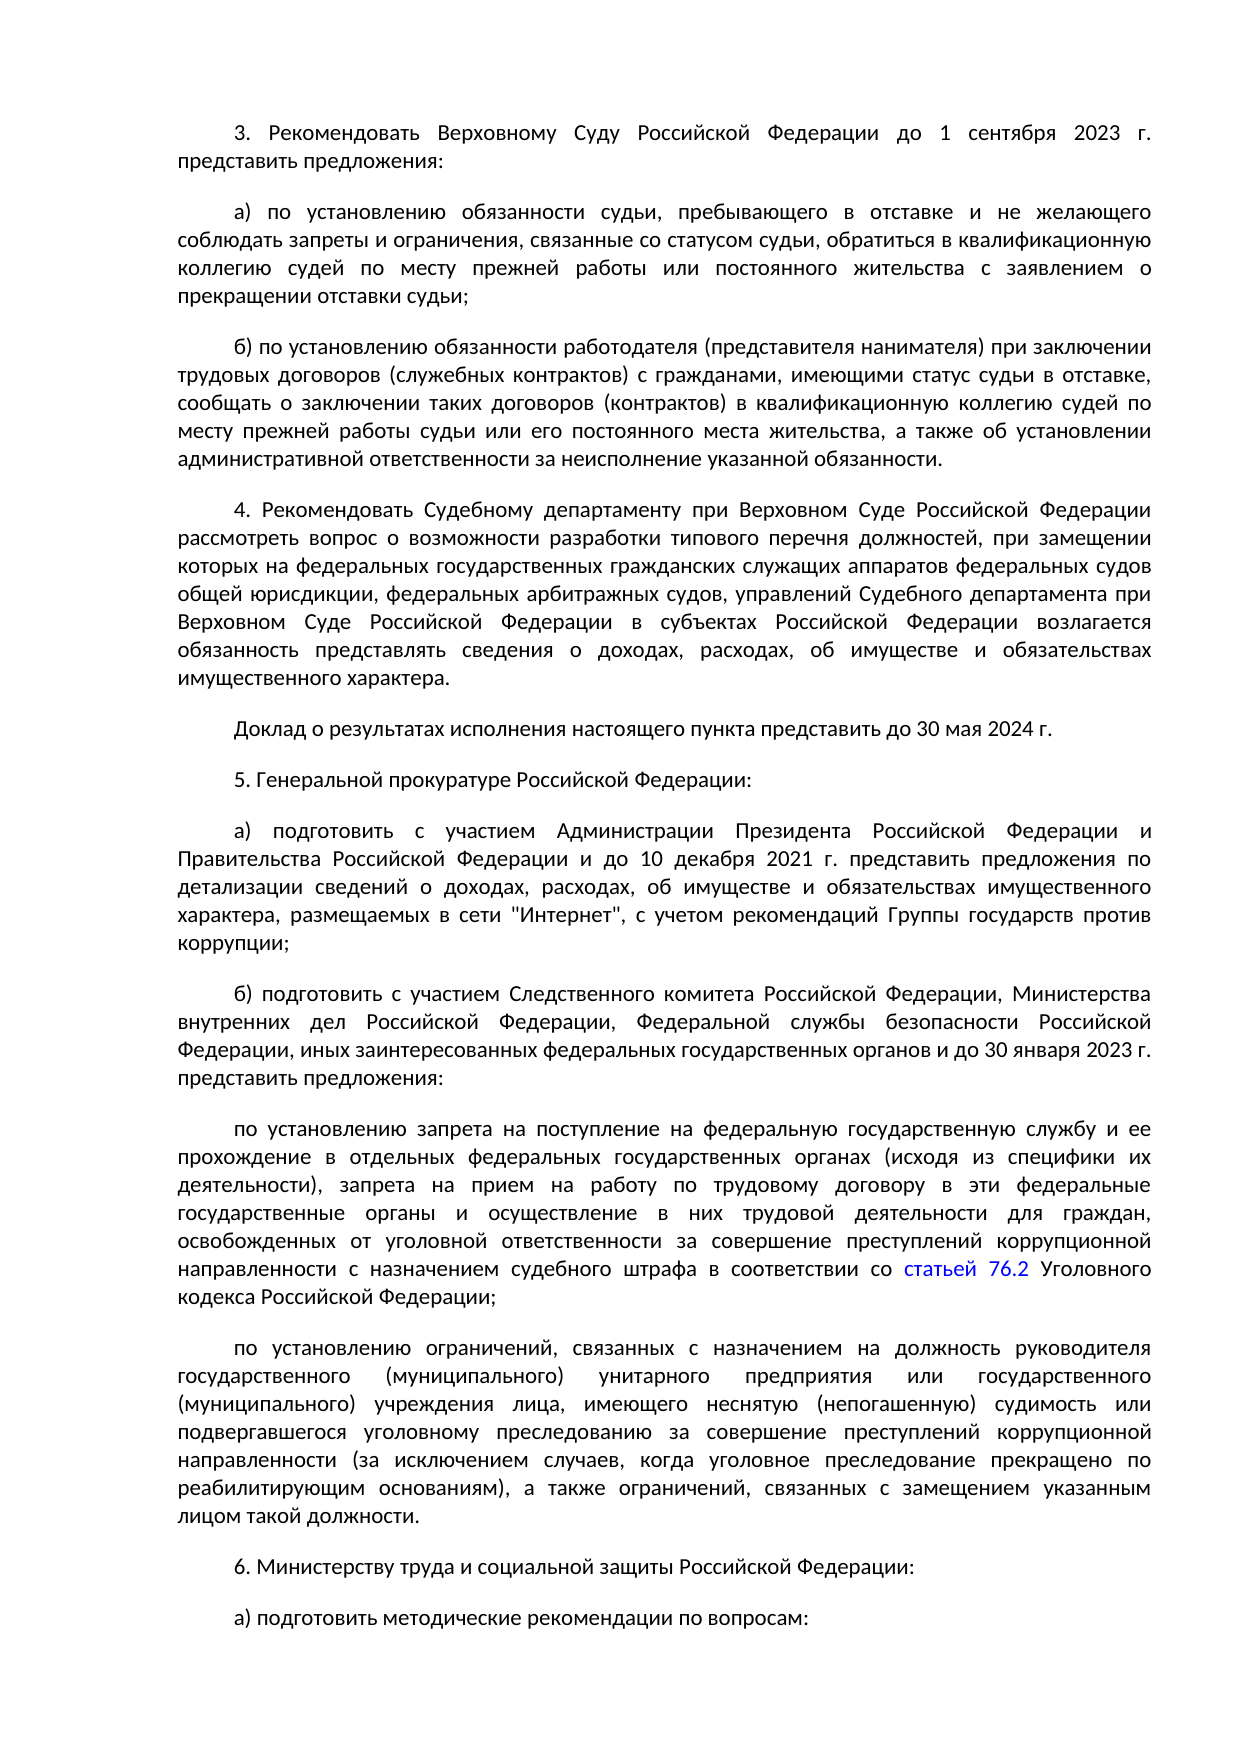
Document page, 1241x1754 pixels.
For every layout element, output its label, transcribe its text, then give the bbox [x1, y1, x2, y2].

text а) по установлению обязанности судьи, пребывающего в отставке и не желающего соблюдать запреты и ограничения, связанные со статусом судьи, обратиться в квалификационную коллегию судей по месту прежней работы или постоянного жительства с заявлением о прекращении отставки судьи; [177, 197, 1152, 309]
text 6. Министерству труда и социальной защиты Российской Федерации: [177, 1552, 1152, 1580]
text а) подготовить методические рекомендации по вопросам: [177, 1603, 1152, 1631]
text а) подготовить с участием Администрации Президента Российской Федерации и Правительства Российской Федерации и до 10 декабря 2021 г. представить предложения по детализации сведений о доходах, расходах, об имуществе и обязательствах имущественного характера, размещаемых в сети "Интернет", с учетом рекомендаций Группы государств против коррупции; [177, 816, 1152, 956]
text по установлению запрета на поступление на федеральную государственную службу и ее прохождение в отдельных федеральных государственных органах (исходя из специфики их деятельности), запрета на прием на работу по трудовому договору в эти федеральные государственные органы и осуществление в них трудовой деятельности для граждан, освобожденных от уголовной ответственности за совершение преступлений коррупционной направленности с назначением судебного штрафа в соответствии со статьей 76.2 Уголовного кодекса Российской Федерации; [177, 1114, 1152, 1310]
text б) по установлению обязанности работодателя (представителя нанимателя) при заключении трудовых договоров (служебных контрактов) с гражданами, имеющими статус судьи в отставке, сообщать о заключении таких договоров (контрактов) в квалификационную коллегию судей по месту прежней работы судьи или его постоянного места жительства, а также об установлении административной ответственности за неисполнение указанной обязанности. [177, 332, 1152, 472]
text по установлению ограничений, связанных с назначением на должность руководителя государственного (муниципального) унитарного предприятия или государственного (муниципального) учреждения лица, имеющего неснятую (непогашенную) судимость или подвергавшегося уголовному преследованию за совершение преступлений коррупционной направленности (за исключением случаев, когда уголовное преследование прекращено по реабилитирующим основаниям), а также ограничений, связанных с замещением указанным лицом такой должности. [177, 1333, 1152, 1529]
text 5. Генеральной прокуратуре Российской Федерации: [177, 765, 1152, 793]
text 3. Рекомендовать Верховному Суду Российской Федерации до 1 сентября 2023 г. представить предложения: [177, 118, 1152, 174]
text 4. Рекомендовать Судебному департаменту при Верховном Суде Российской Федерации рассмотреть вопрос о возможности разработки типового перечня должностей, при замещении которых на федеральных государственных гражданских служащих аппаратов федеральных судов общей юрисдикции, федеральных арбитражных судов, управлений Судебного департамента при Верховном Суде Российской Федерации в субъектах Российской Федерации возлагается обязанность представлять сведения о доходах, расходах, об имуществе и обязательствах имущественного характера. [177, 495, 1152, 691]
text б) подготовить с участием Следственного комитета Российской Федерации, Министерства внутренних дел Российской Федерации, Федеральной службы безопасности Российской Федерации, иных заинтересованных федеральных государственных органов и до 30 января 2023 г. представить предложения: [177, 979, 1152, 1091]
text Доклад о результатах исполнения настоящего пункта представить до 30 мая 2024 г. [177, 714, 1152, 742]
